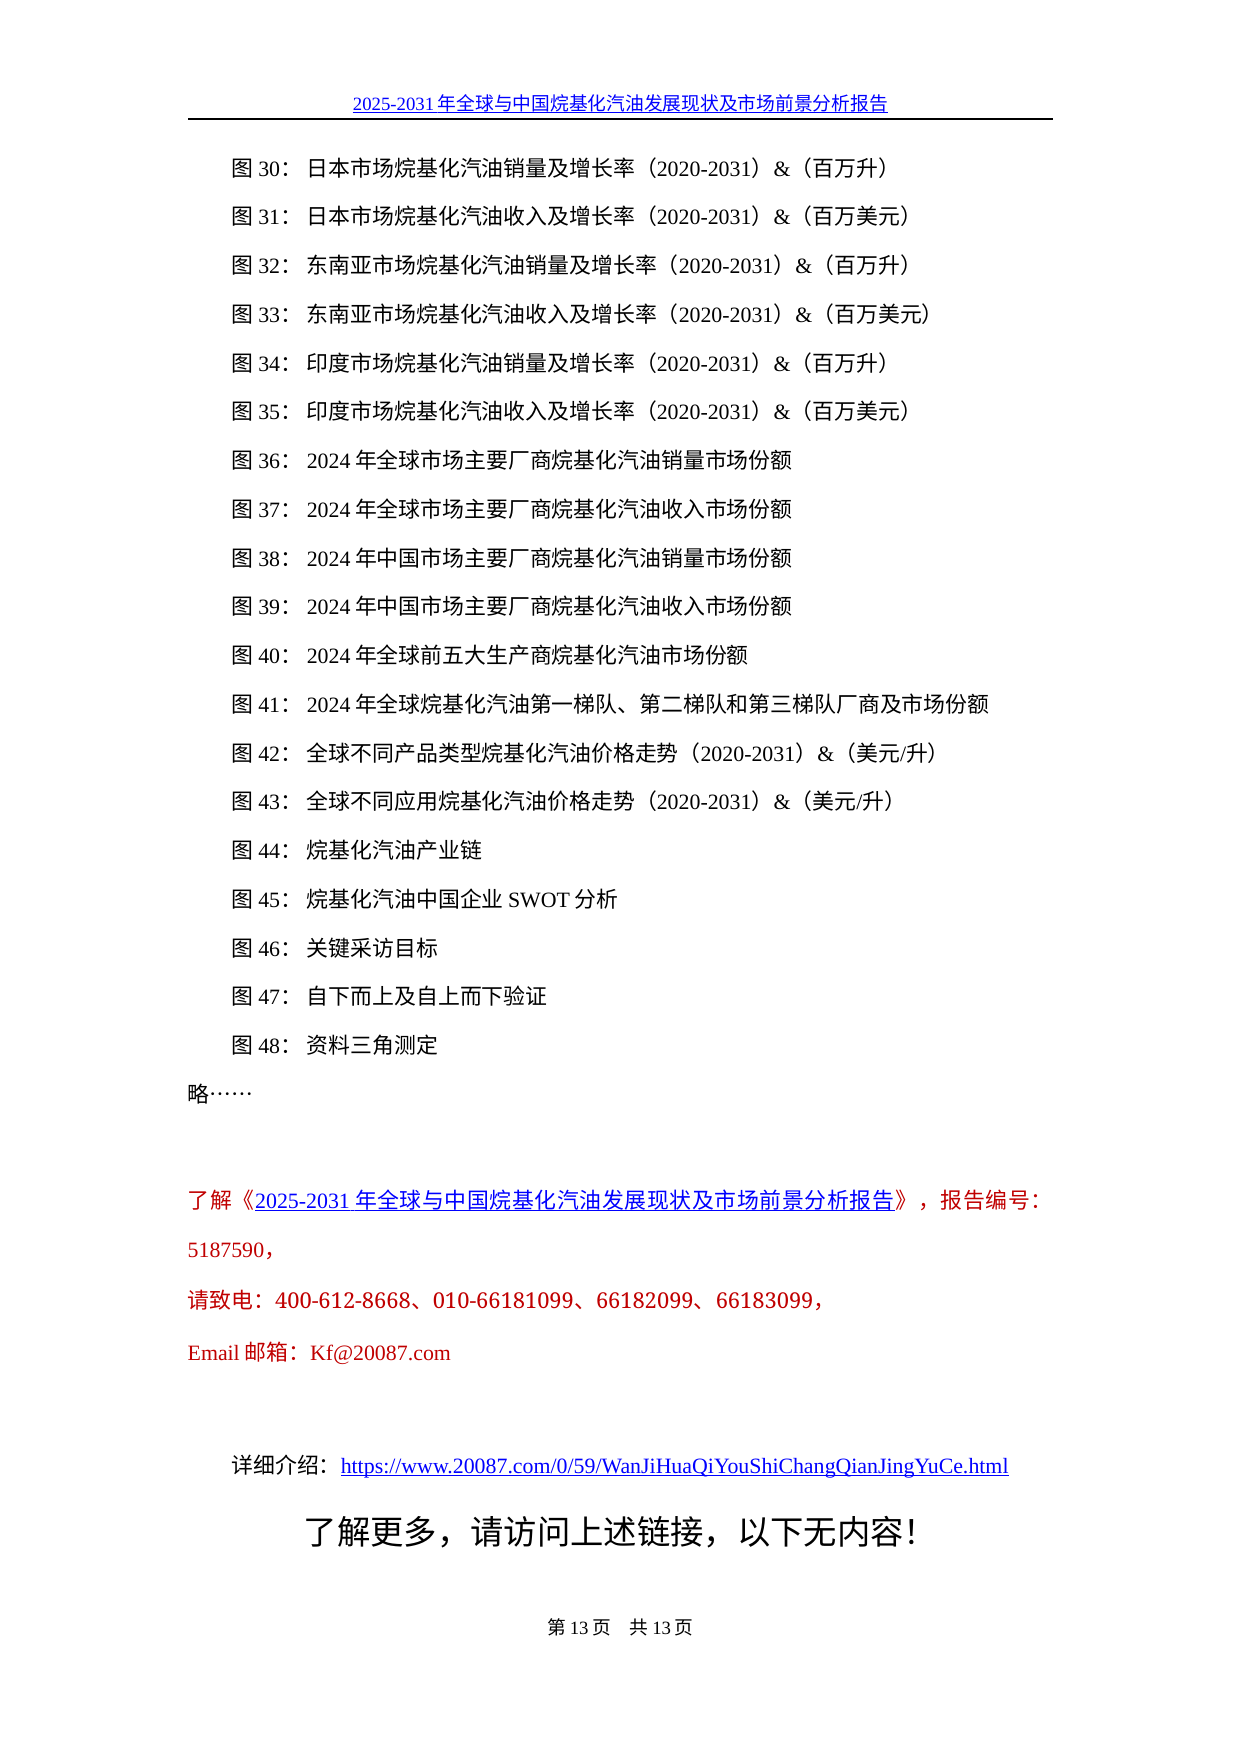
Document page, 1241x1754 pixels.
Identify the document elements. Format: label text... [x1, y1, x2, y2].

text Email邮箱：Kf@20087.com [187, 1335, 1053, 1367]
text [187, 150, 1053, 1109]
title 了解更多，请访问上述链接，以下无内容！ [187, 1498, 1053, 1563]
text 了解《2025-2031年全球与中国烷基化汽油发展现状及市场前景分析报告》，报告编号：5187590， [187, 1183, 1053, 1264]
text 请致电：400-612-8668、010-66181099、66182099、66183099， [187, 1283, 1053, 1316]
text 详细介绍：https://www.20087.com/0/59/WanJiHuaQiYouShiChangQianJingYuCe.html [187, 1448, 1053, 1480]
